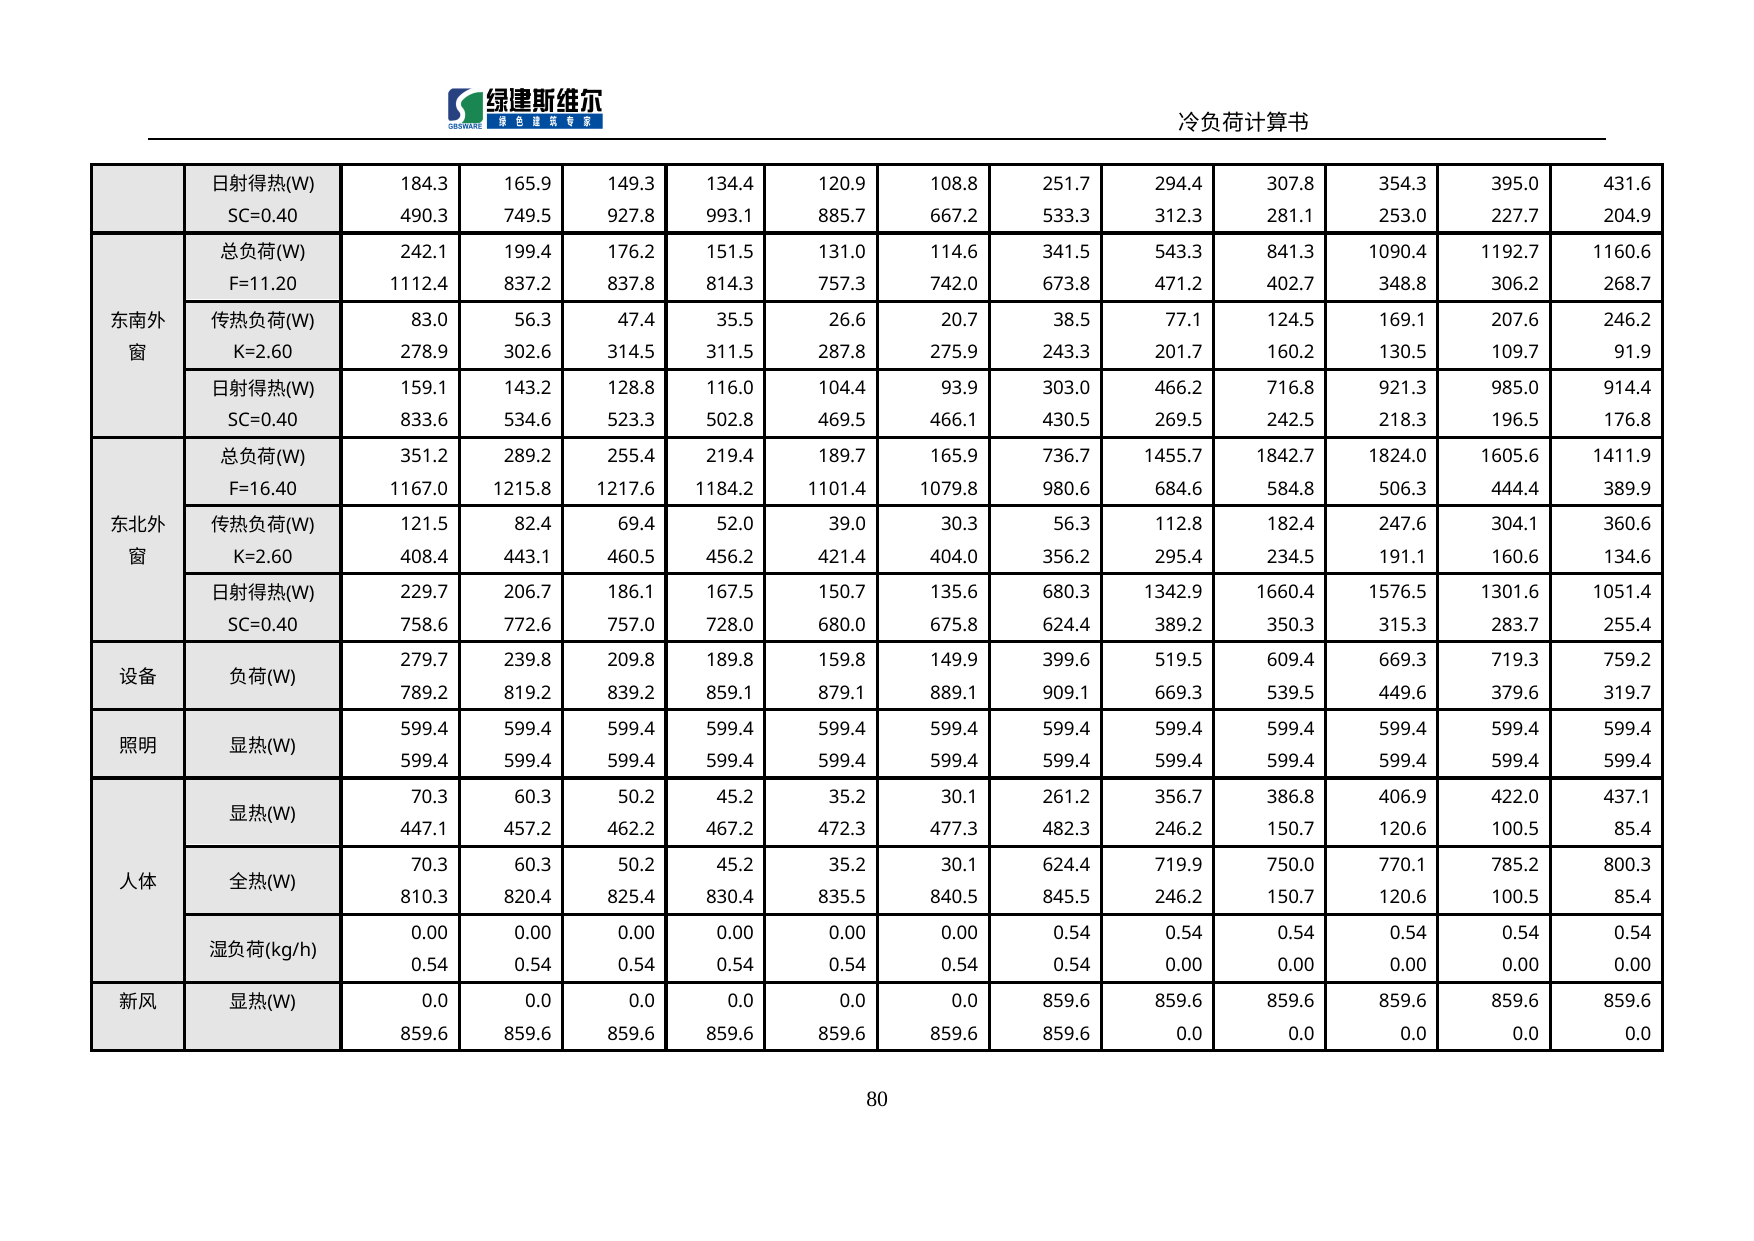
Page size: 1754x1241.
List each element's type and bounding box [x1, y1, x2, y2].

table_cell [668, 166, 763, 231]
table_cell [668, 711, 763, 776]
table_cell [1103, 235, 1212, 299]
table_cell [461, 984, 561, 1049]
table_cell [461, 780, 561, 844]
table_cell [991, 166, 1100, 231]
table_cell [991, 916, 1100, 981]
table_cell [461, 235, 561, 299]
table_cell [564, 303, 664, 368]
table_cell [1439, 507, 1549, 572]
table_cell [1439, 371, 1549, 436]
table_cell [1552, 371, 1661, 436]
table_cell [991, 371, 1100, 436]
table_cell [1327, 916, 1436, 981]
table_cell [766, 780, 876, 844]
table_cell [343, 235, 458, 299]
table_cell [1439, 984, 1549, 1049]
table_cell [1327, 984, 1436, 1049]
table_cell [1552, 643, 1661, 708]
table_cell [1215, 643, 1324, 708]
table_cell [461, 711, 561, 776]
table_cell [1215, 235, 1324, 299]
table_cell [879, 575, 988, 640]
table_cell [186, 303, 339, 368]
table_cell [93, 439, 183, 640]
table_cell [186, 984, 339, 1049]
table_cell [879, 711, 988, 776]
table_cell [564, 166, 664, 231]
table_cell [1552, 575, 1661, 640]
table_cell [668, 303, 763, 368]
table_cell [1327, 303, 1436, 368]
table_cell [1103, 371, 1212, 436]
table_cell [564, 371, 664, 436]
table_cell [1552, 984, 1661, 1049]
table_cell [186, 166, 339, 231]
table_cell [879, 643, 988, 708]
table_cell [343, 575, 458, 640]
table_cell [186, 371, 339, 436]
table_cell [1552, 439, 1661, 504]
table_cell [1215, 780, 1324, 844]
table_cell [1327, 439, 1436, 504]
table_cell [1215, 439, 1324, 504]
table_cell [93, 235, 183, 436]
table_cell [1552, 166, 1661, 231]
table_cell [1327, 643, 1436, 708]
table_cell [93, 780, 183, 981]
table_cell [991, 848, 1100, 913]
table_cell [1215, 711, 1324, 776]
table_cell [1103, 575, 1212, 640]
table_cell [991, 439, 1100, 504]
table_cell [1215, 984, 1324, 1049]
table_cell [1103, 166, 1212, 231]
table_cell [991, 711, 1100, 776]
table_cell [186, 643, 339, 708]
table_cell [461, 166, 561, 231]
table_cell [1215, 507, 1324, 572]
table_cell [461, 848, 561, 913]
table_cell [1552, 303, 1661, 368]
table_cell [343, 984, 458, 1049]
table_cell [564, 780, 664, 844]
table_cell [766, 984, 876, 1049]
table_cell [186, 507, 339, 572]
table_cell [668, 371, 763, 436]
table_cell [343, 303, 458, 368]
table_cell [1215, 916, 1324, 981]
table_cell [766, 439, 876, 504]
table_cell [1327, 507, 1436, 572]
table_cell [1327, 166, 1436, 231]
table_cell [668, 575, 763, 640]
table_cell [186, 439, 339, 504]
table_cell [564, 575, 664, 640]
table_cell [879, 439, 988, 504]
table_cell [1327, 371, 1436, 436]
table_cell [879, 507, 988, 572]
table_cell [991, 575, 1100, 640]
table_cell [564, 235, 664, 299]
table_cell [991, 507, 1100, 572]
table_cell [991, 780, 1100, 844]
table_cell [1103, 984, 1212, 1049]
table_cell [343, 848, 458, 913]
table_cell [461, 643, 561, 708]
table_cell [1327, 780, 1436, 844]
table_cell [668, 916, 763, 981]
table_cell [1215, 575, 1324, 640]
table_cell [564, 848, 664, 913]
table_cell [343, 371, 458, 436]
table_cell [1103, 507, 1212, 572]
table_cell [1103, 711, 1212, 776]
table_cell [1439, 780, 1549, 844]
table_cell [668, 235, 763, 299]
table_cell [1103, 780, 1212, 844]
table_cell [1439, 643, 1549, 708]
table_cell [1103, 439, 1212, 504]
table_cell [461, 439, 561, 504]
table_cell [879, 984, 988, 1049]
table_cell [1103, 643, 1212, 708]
picture [444, 88, 604, 130]
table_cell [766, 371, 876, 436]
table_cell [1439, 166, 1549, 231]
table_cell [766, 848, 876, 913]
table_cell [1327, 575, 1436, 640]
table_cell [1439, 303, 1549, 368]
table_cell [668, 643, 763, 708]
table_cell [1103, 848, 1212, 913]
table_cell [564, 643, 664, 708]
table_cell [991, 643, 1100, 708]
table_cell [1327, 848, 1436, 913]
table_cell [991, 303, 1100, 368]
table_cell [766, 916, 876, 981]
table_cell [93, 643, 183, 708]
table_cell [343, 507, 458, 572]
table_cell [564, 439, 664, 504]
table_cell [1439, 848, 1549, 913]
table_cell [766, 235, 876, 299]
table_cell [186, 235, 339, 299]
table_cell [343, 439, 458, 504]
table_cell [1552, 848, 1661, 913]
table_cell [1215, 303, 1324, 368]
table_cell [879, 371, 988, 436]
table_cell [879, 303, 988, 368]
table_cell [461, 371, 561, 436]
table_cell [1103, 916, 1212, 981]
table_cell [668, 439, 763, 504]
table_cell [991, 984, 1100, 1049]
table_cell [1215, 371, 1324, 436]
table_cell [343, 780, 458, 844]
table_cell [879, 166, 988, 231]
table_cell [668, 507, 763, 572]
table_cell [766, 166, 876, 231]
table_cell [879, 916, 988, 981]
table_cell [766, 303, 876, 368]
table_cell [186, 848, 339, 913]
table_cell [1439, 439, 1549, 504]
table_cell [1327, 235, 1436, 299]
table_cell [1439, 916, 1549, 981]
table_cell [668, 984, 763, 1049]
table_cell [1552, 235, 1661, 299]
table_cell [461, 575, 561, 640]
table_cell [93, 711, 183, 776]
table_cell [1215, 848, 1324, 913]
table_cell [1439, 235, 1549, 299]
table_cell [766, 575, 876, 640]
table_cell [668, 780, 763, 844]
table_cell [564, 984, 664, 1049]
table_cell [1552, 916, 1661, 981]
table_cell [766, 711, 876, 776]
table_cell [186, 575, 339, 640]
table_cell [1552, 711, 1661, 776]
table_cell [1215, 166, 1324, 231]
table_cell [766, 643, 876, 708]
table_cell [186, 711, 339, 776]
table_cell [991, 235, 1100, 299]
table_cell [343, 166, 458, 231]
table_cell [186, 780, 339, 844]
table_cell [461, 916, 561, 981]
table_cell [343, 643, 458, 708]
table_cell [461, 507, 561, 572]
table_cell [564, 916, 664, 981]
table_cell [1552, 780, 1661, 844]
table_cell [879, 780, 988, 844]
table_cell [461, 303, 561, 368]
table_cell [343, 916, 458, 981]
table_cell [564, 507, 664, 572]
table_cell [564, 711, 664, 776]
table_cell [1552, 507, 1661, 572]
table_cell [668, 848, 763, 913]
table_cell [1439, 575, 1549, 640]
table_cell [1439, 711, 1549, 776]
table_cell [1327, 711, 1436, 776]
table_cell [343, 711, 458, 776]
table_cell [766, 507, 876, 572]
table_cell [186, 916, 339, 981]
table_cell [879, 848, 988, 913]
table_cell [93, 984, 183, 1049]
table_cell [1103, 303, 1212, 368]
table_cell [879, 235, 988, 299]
